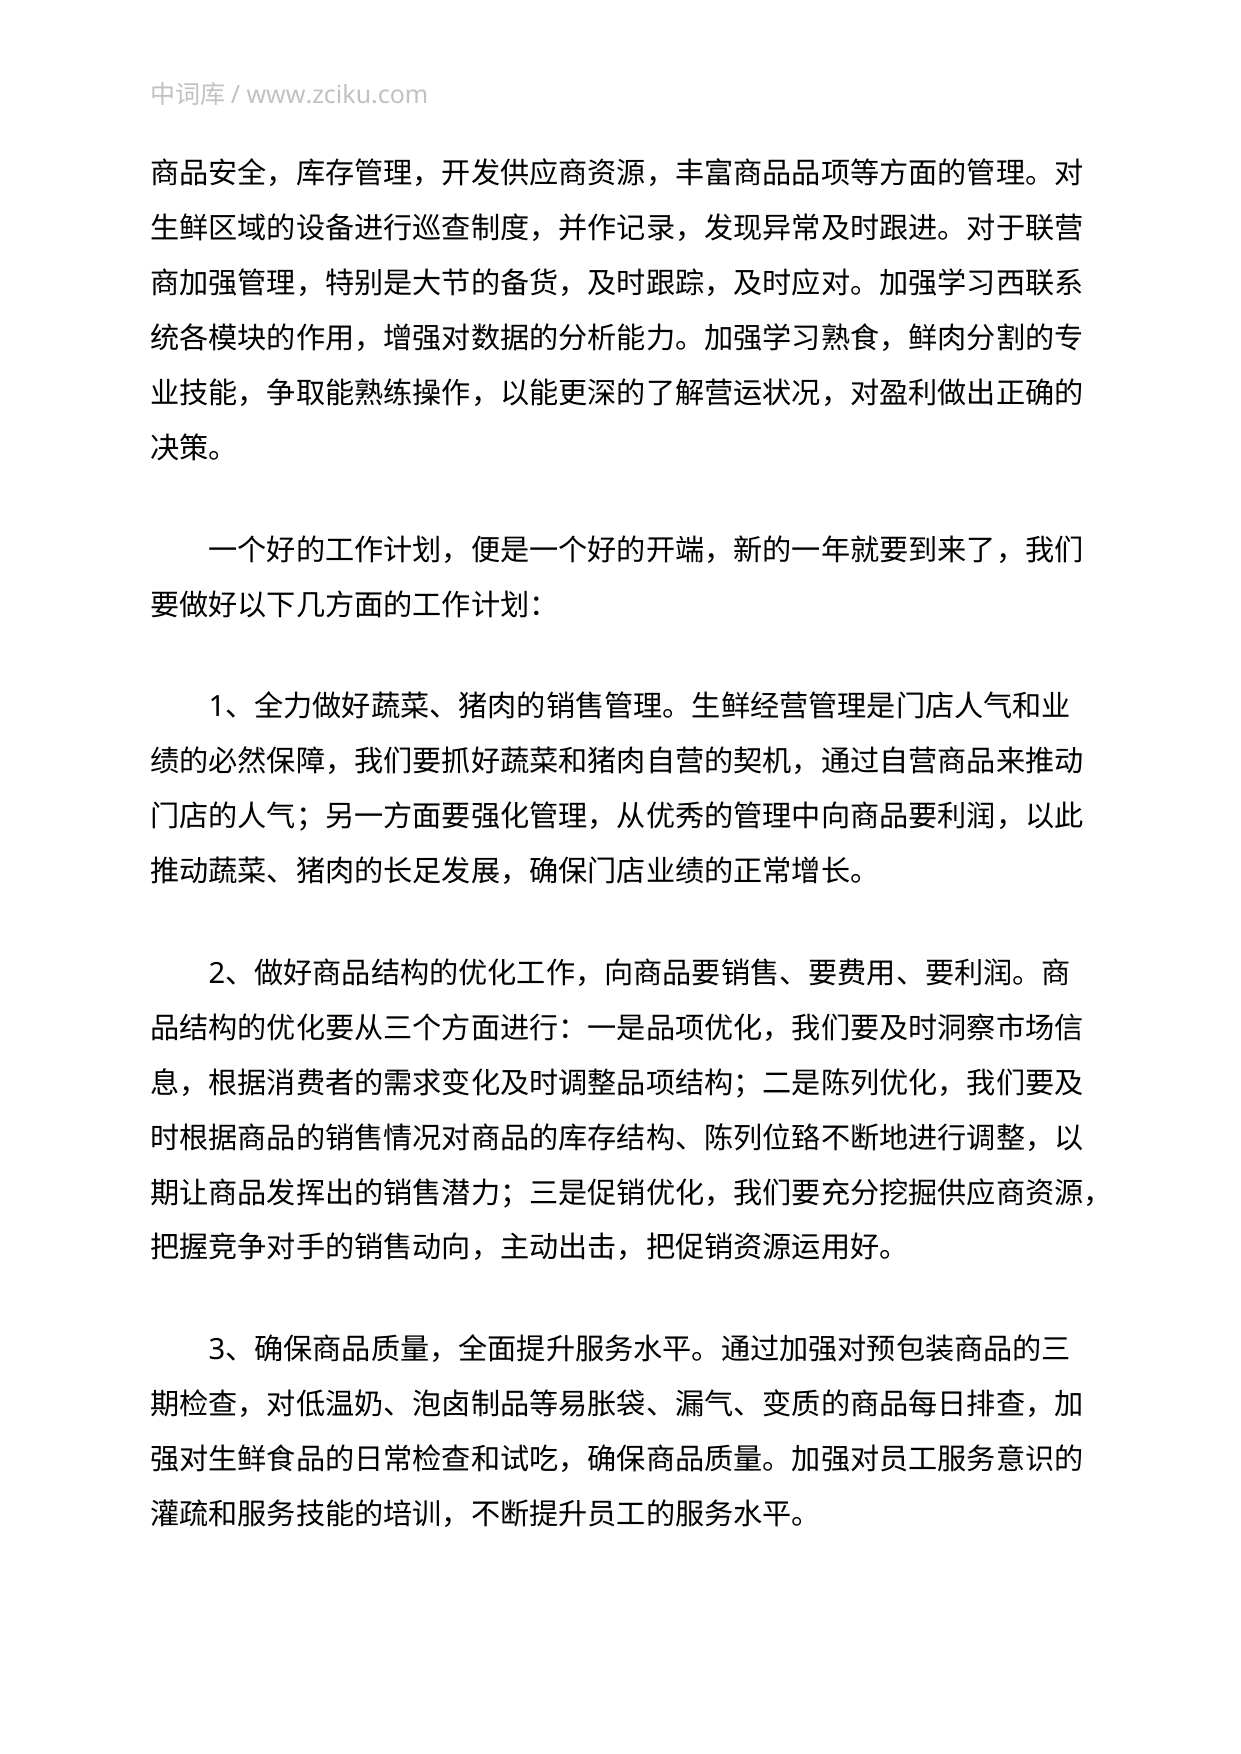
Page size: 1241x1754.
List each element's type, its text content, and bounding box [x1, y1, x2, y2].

text 一个好的工作计划，便是一个好的开端，新的一年就要到来了，我们要做好以下几方面的工作计划： [150, 526, 1090, 623]
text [150, 150, 1090, 467]
text 2、做好商品结构的优化工作，向商品要销售、要费用、要利润。商品结构的优化要从三个方面进行：一是品项优化，我们要及时洞察市场信息，根据消费者的需求变化及时调整品项结构；二是陈列优化，我们要及时根据商品的销售情况对商品的库存结构、陈列位臵不断地进行调整，以期让商品发挥出的销售潜力；三是促销优化，我们要充分挖掘供应商资源，把握竞争对手的销售动向，主动出击，把促销资源运用好。 [150, 949, 1090, 1266]
text 3、确保商品质量，全面提升服务水平。通过加强对预包装商品的三期检查，对低温奶、泡卤制品等易胀袋、漏气、变质的商品每日排查，加强对生鲜食品的日常检查和试吃，确保商品质量。加强对员工服务意识的灌疏和服务技能的培训，不断提升员工的服务水平。 [150, 1326, 1090, 1533]
text 1、全力做好蔬菜、猪肉的销售管理。生鲜经营管理是门店人气和业绩的必然保障，我们要抓好蔬菜和猪肉自营的契机，通过自营商品来推动门店的人气；另一方面要强化管理，从优秀的管理中向商品要利润，以此推动蔬菜、猪肉的长足发展，确保门店业绩的正常增长。 [150, 683, 1090, 890]
